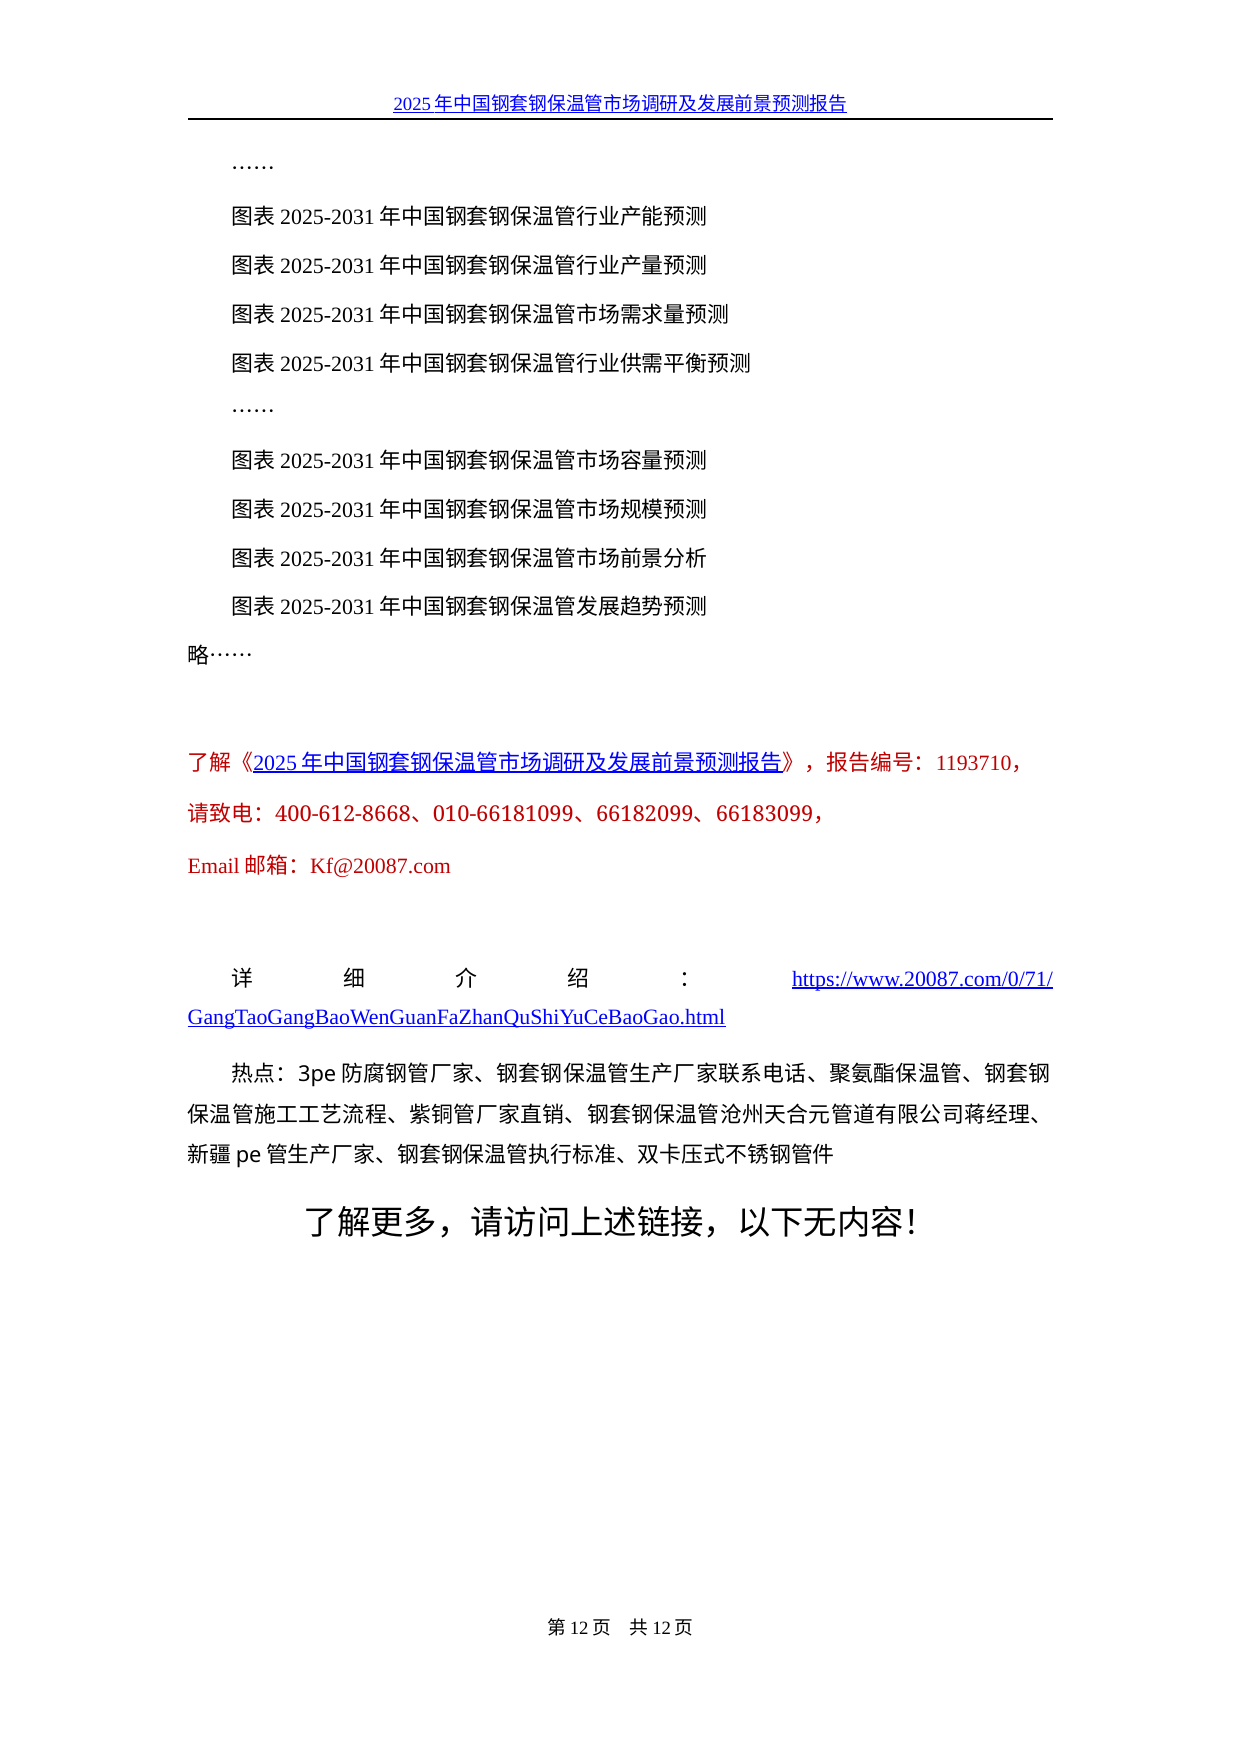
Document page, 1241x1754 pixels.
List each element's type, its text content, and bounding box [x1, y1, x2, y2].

text 了解《2025年中国钢套钢保温管市场调研及发展前景预测报告》，报告编号：1193710， [187, 744, 1053, 777]
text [187, 150, 1053, 670]
text 详细介绍：https://www.20087.com/0/71/GangTaoGangBaoWenGuanFaZhanQuShiYuCeBaoGao.html [187, 960, 1053, 1033]
text Email邮箱：Kf@20087.com [187, 847, 1053, 880]
title 了解更多，请访问上述链接，以下无内容！ [187, 1187, 1053, 1252]
text 热点：3pe防腐钢管厂家、钢套钢保温管生产厂家联系电话、聚氨酯保温管、钢套钢保温管施工工艺流程、紫铜管厂家直销、钢套钢保温管沧州天合元管道有限公司蒋经理、新疆pe管生产厂家、钢套钢保温管执行标准、双卡压式不锈钢管件 [187, 1056, 1053, 1169]
text 请致电：400-612-8668、010-66181099、66182099、66183099， [187, 796, 1053, 828]
